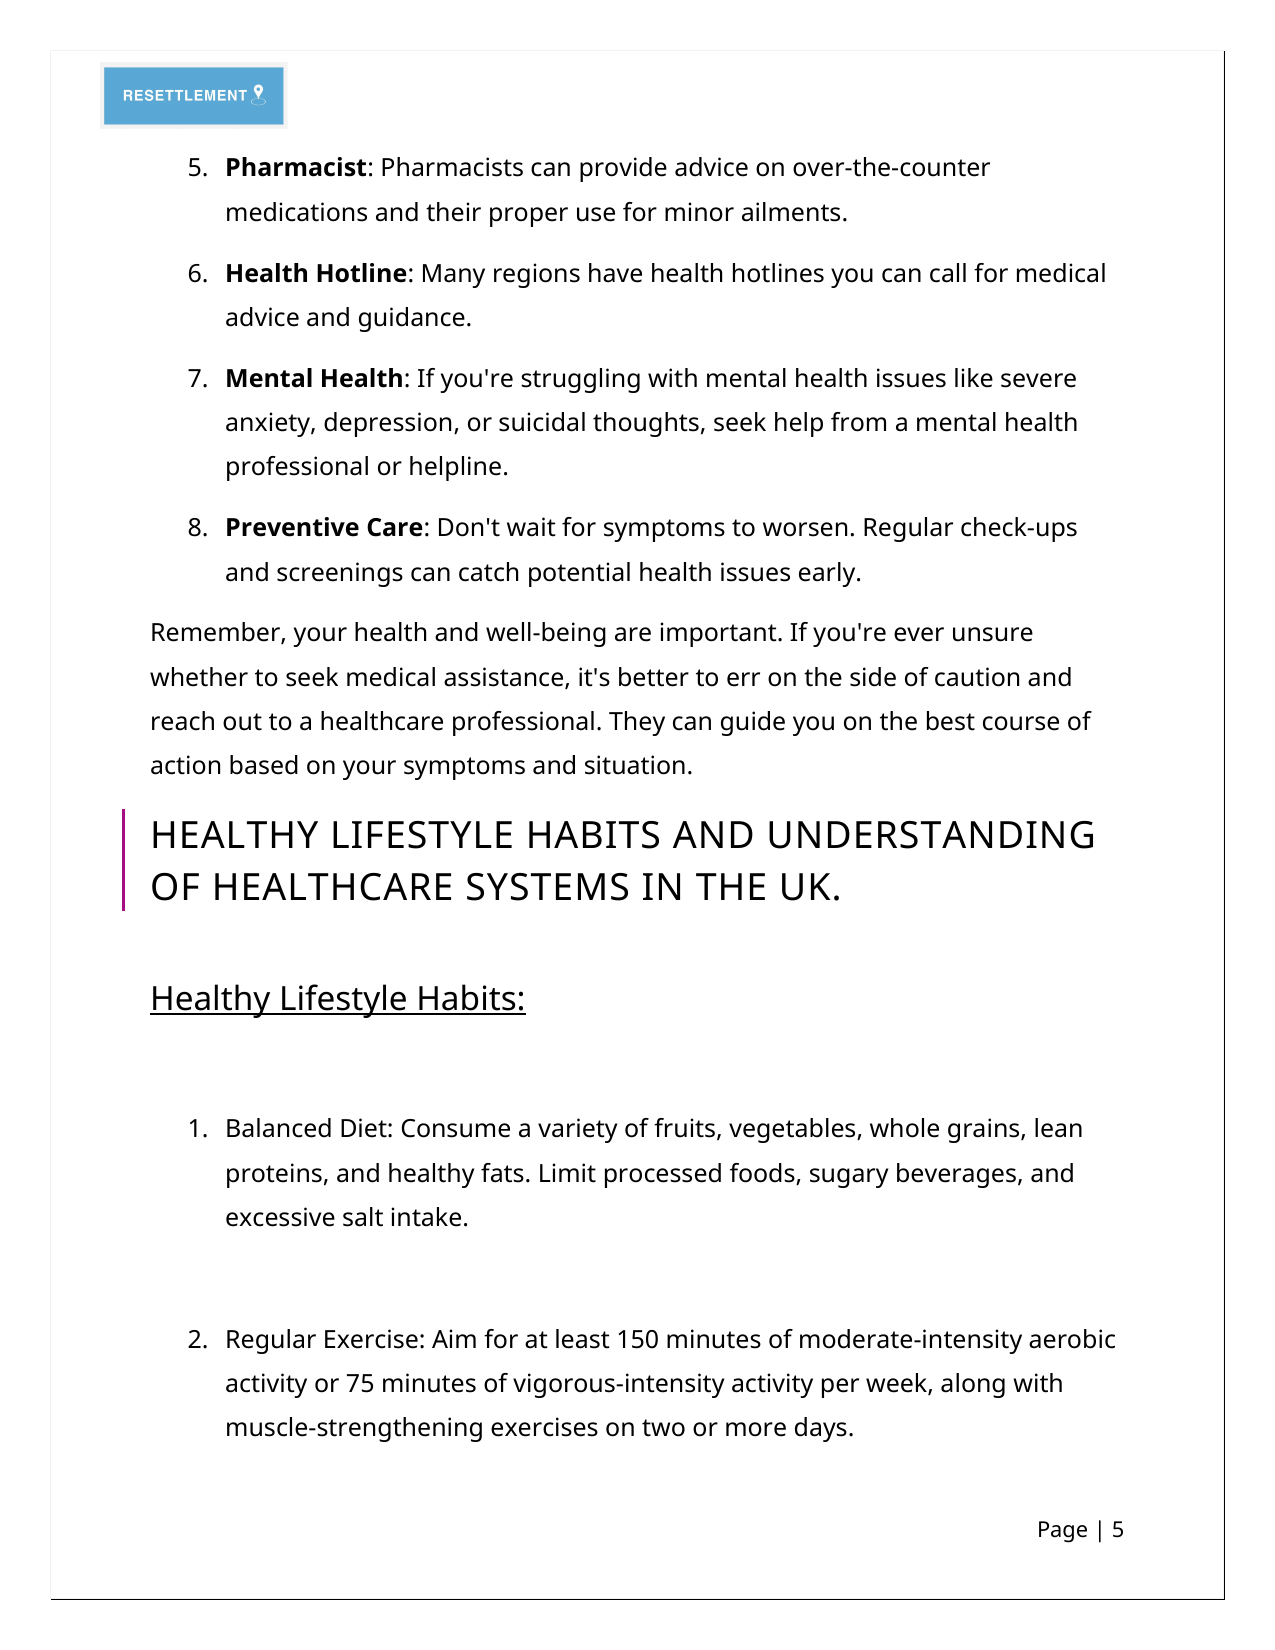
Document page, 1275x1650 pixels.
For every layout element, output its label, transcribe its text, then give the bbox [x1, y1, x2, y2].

list Preventive Care: Don't wait for symptoms to worsen. Regular check-ups and screenings can catch potential health issues early. [187, 510, 1124, 588]
list Pharmacist: Pharmacists can provide advice on over-the-counter medications and their proper use for minor ailments. [187, 150, 1124, 228]
picture [100, 62, 288, 129]
text Healthy Lifestyle Habits: [150, 974, 1124, 1020]
list Regular Exercise: Aim for at least 150 minutes of moderate-intensity aerobic activity or 75 minutes of vigorous-intensity activity per week, along with muscle-strengthening exercises on two or more days. [187, 1322, 1124, 1444]
subtitle healthy lifestyle habits and understanding of healthcare systems in the UK. [125, 809, 1124, 911]
list Health Hotline: Many regions have health hotlines you can call for medical advice and guidance. [187, 255, 1124, 333]
list Balanced Diet: Consume a variety of fruits, vegetables, whole grains, lean proteins, and healthy fats. Limit processed foods, sugary beverages, and excessive salt intake. [187, 1111, 1124, 1234]
text Remember, your health and well-being are important. If you're ever unsure whether to seek medical assistance, it's better to err on the side of caution and reach out to a healthcare professional. They can guide you on the best course of action based on your symptoms and situation. [150, 615, 1124, 782]
list Mental Health: If you're struggling with mental health issues like severe anxiety, depression, or suicidal thoughts, seek help from a mental health professional or helpline. [187, 360, 1124, 483]
